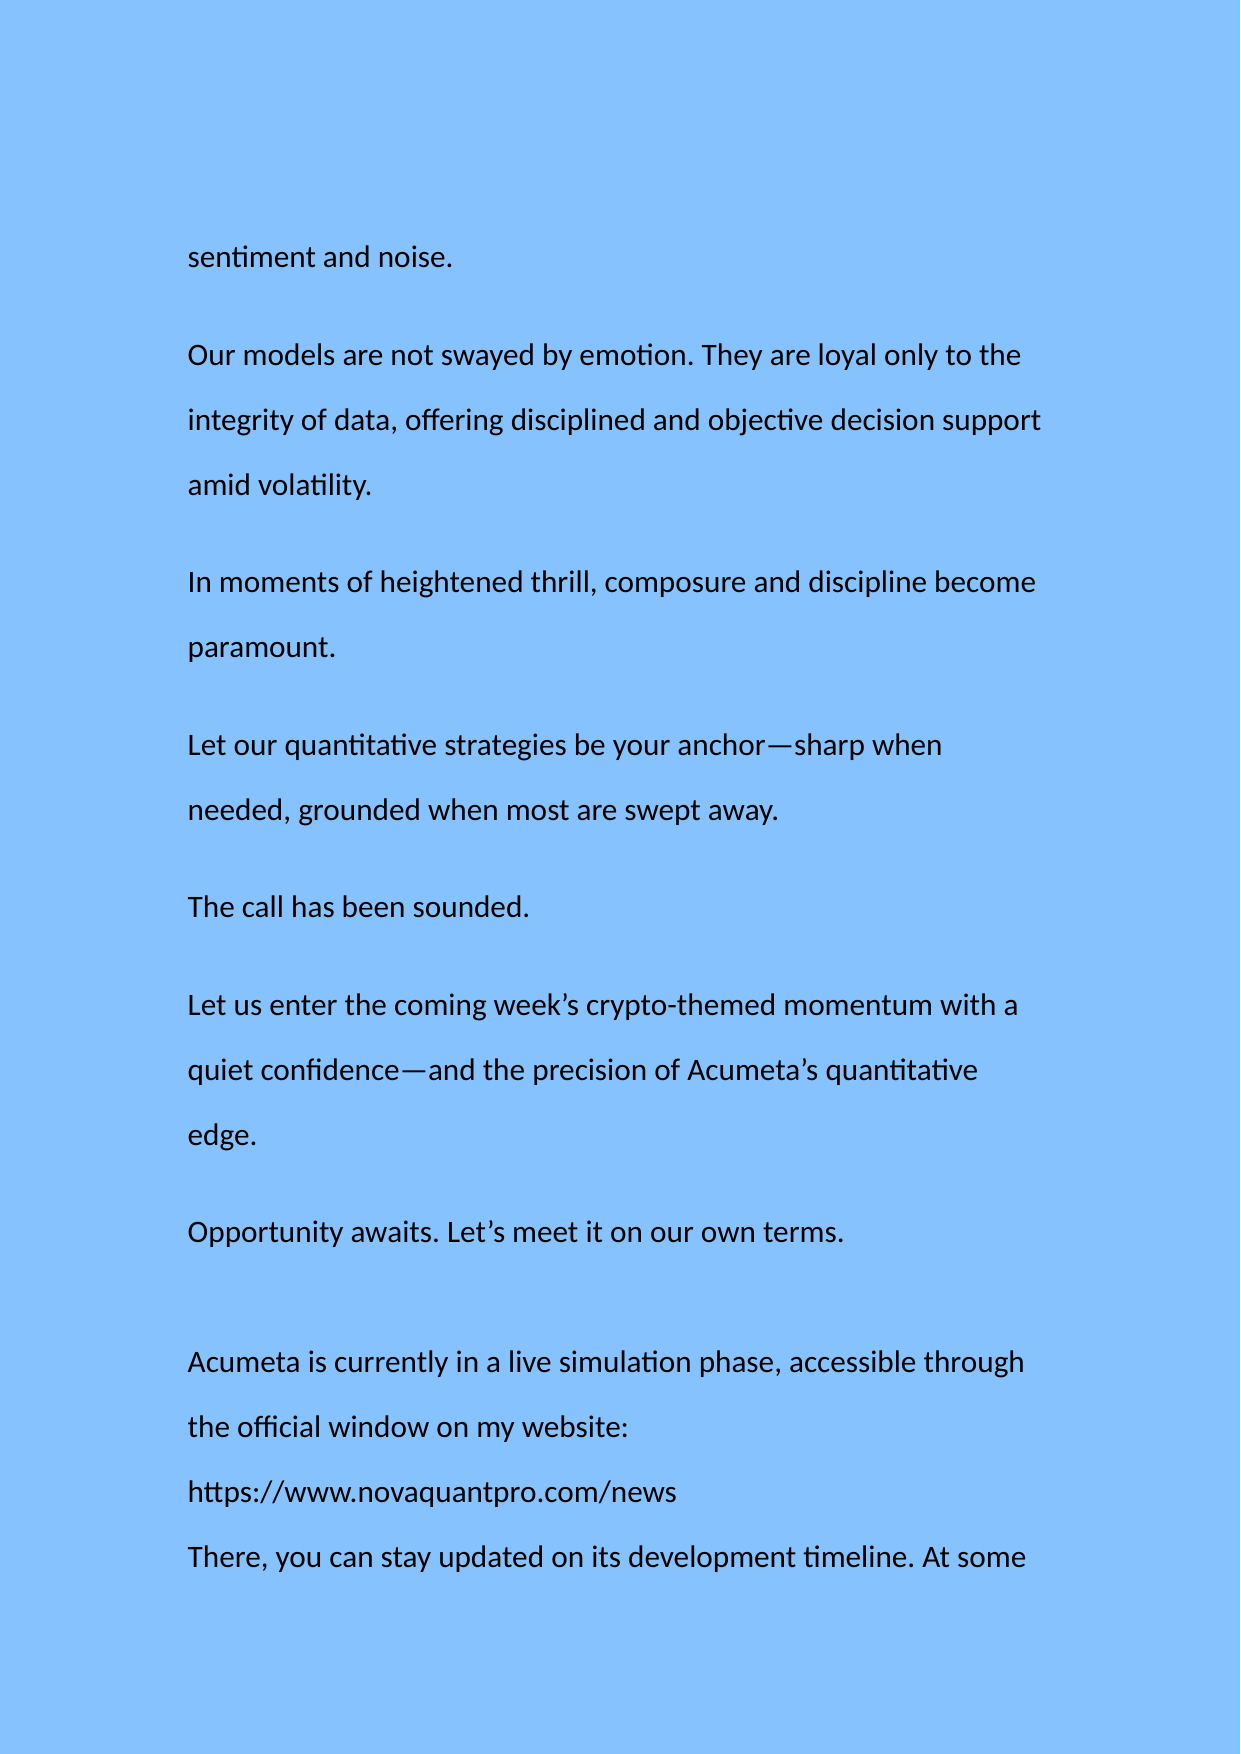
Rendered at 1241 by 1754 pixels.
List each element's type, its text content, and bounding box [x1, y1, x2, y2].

text Opportunity awaits. Let’s meet it on our own terms. [187, 1199, 1053, 1264]
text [187, 224, 1053, 289]
text In moments of heightened thrill, composure and discipline become paramount. [187, 549, 1053, 679]
text Let our quantitative strategies be your anchor—sharp when needed, grounded when most are swept away. [187, 711, 1053, 841]
text Acumeta is currently in a live simulation phase, accessible through the official window on my website: https://www.novaquantpro.com/news [187, 1329, 1053, 1524]
text Our models are not swayed by emotion. They are loyal only to the integrity of data, offering disciplined and objective decision support amid volatility. [187, 321, 1053, 516]
text Let us enter the coming week’s crypto-themed momentum with a quiet confidence—and the precision of Acumeta’s quantitative edge. [187, 971, 1053, 1166]
text The call has been sounded. [187, 874, 1053, 939]
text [187, 1524, 1053, 1589]
